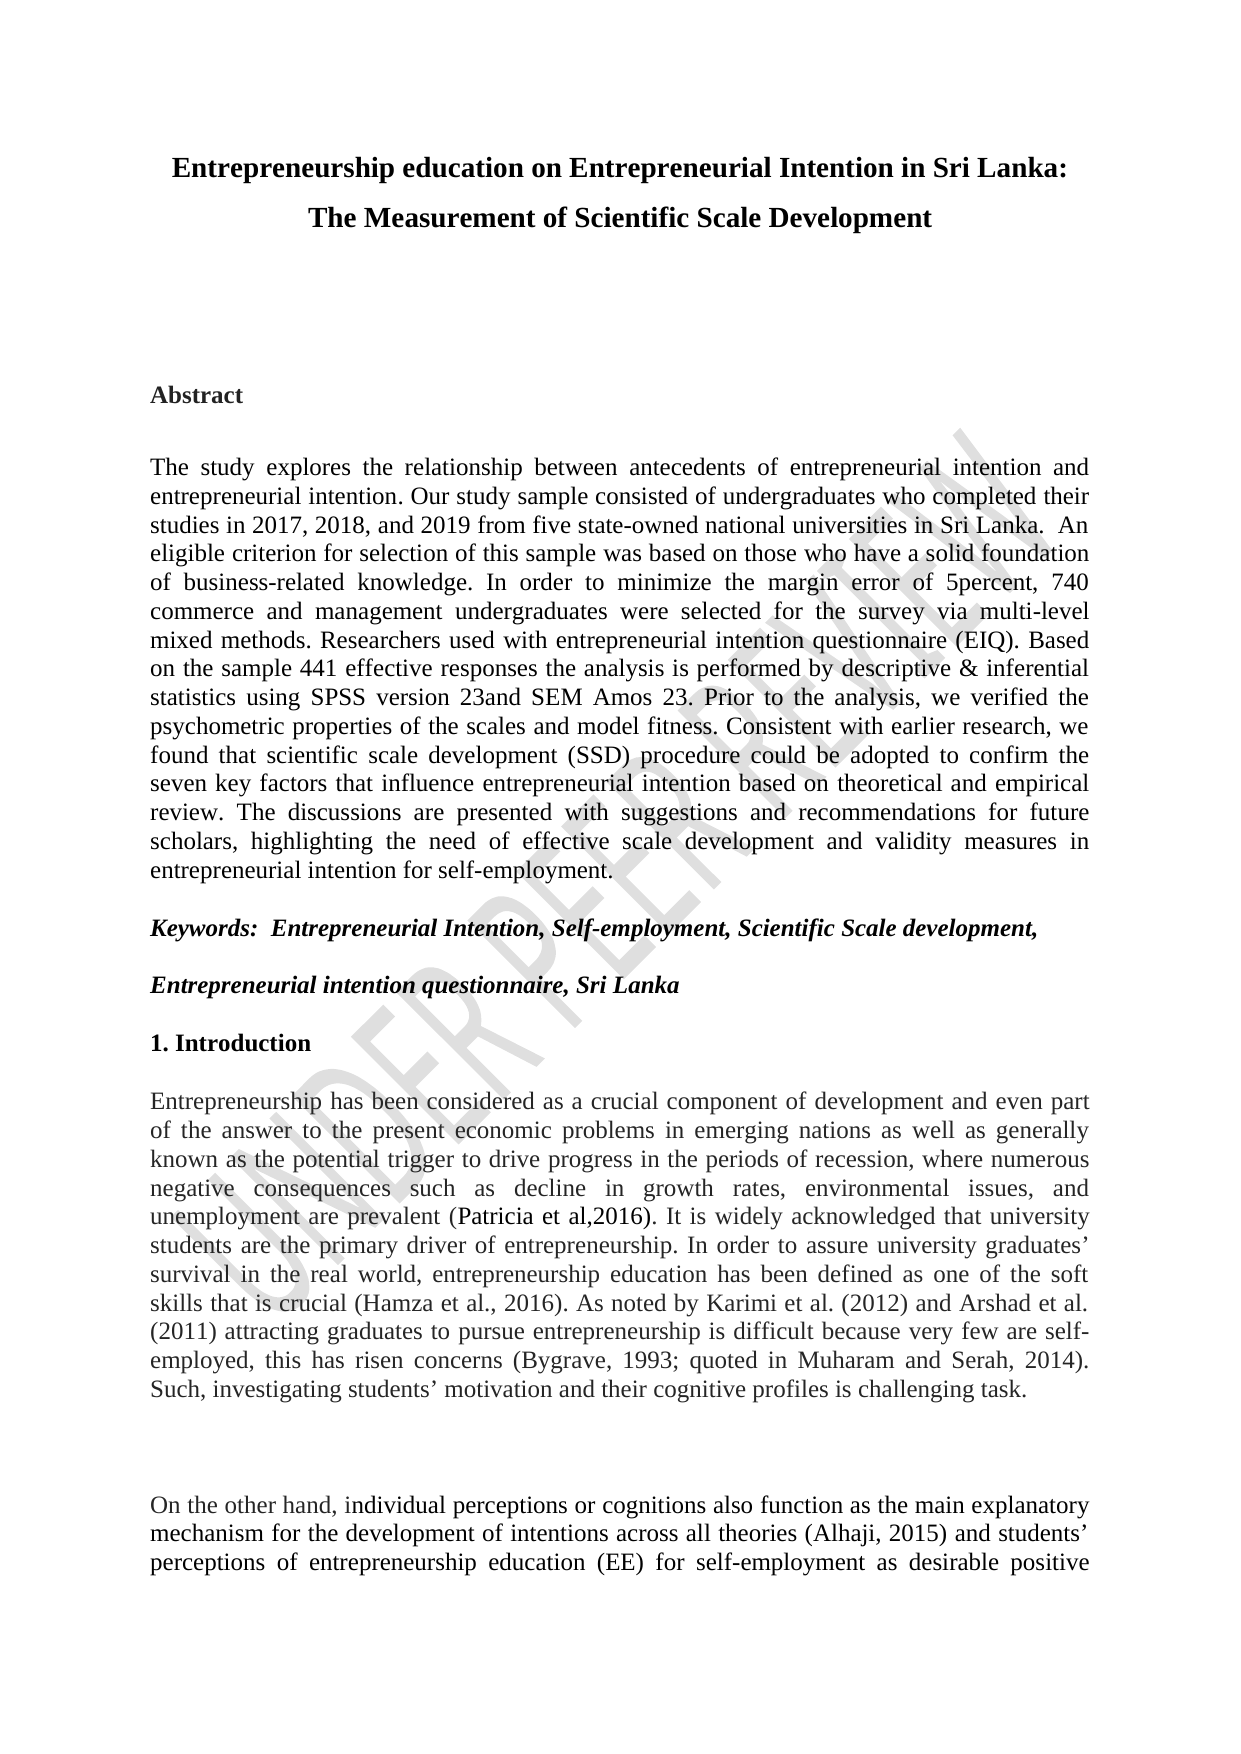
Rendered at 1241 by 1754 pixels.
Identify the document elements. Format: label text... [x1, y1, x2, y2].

text Entrepreneurial intention questionnaire, Sri Lanka [150, 971, 1090, 999]
text The study explores the relationship between antecedents of entrepreneurial intention and entrepreneurial intention. Our study sample consisted of undergraduates who completed their studies in 2017, 2018, and 2019 from five state-owned national universities in Sri Lanka. An eligible criterion for selection of this sample was based on those who have a solid foundation of business-related knowledge. In order to minimize the margin error of 5percent, 740 commerce and management undergraduates were selected for the survey via multi-level mixed methods. Researchers used with entrepreneurial intention questionnaire (EIQ). Based on the sample 441 effective responses the analysis is performed by descriptive & inferential statistics using SPSS version 23and SEM Amos 23. Prior to the analysis, we verified the psychometric properties of the scales and model fitness. Consistent with earlier research, we found that scientific scale development (SSD) procedure could be adopted to confirm the seven key factors that influence entrepreneurial intention based on theoretical and empirical review. The discussions are presented with suggestions and recommendations for future scholars, highlighting the need of effective scale development and validity measures in entrepreneurial intention for self-employment. [150, 452, 1090, 883]
text Entrepreneurship education on Entrepreneurial Intention in Sri Lanka: The Measurement of Scientific Scale Development [150, 150, 1090, 234]
text Entrepreneurship has been considered as a crucial component of development and even part of the answer to the present economic problems in emerging nations as well as generally known as the potential trigger to drive progress in the periods of recession, where numerous negative consequences such as decline in growth rates, environmental issues, and unemployment are prevalent (Patricia et al,2016). It is widely acknowledged that university students are the primary driver of entrepreneurship. In order to assure university graduates’ survival in the real world, entrepreneurship education has been defined as one of the soft skills that is crucial (Hamza et al., 2016). As noted by Karimi et al. (2012) and Arshad et al. (2011) attracting graduates to pursue entrepreneurship is difficult because very few are self-employed, this has risen concerns (Bygrave, 1993; quoted in Muharam and Serah, 2014). Such, investigating students’ motivation and their cognitive profiles is challenging task. [150, 1086, 1090, 1403]
text Keywords: Entrepreneurial Intention, Self-employment, Scientific Scale development, [150, 913, 1090, 941]
text 1. Introduction [150, 1028, 1090, 1057]
text Abstract [150, 380, 1090, 409]
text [150, 1490, 1090, 1576]
